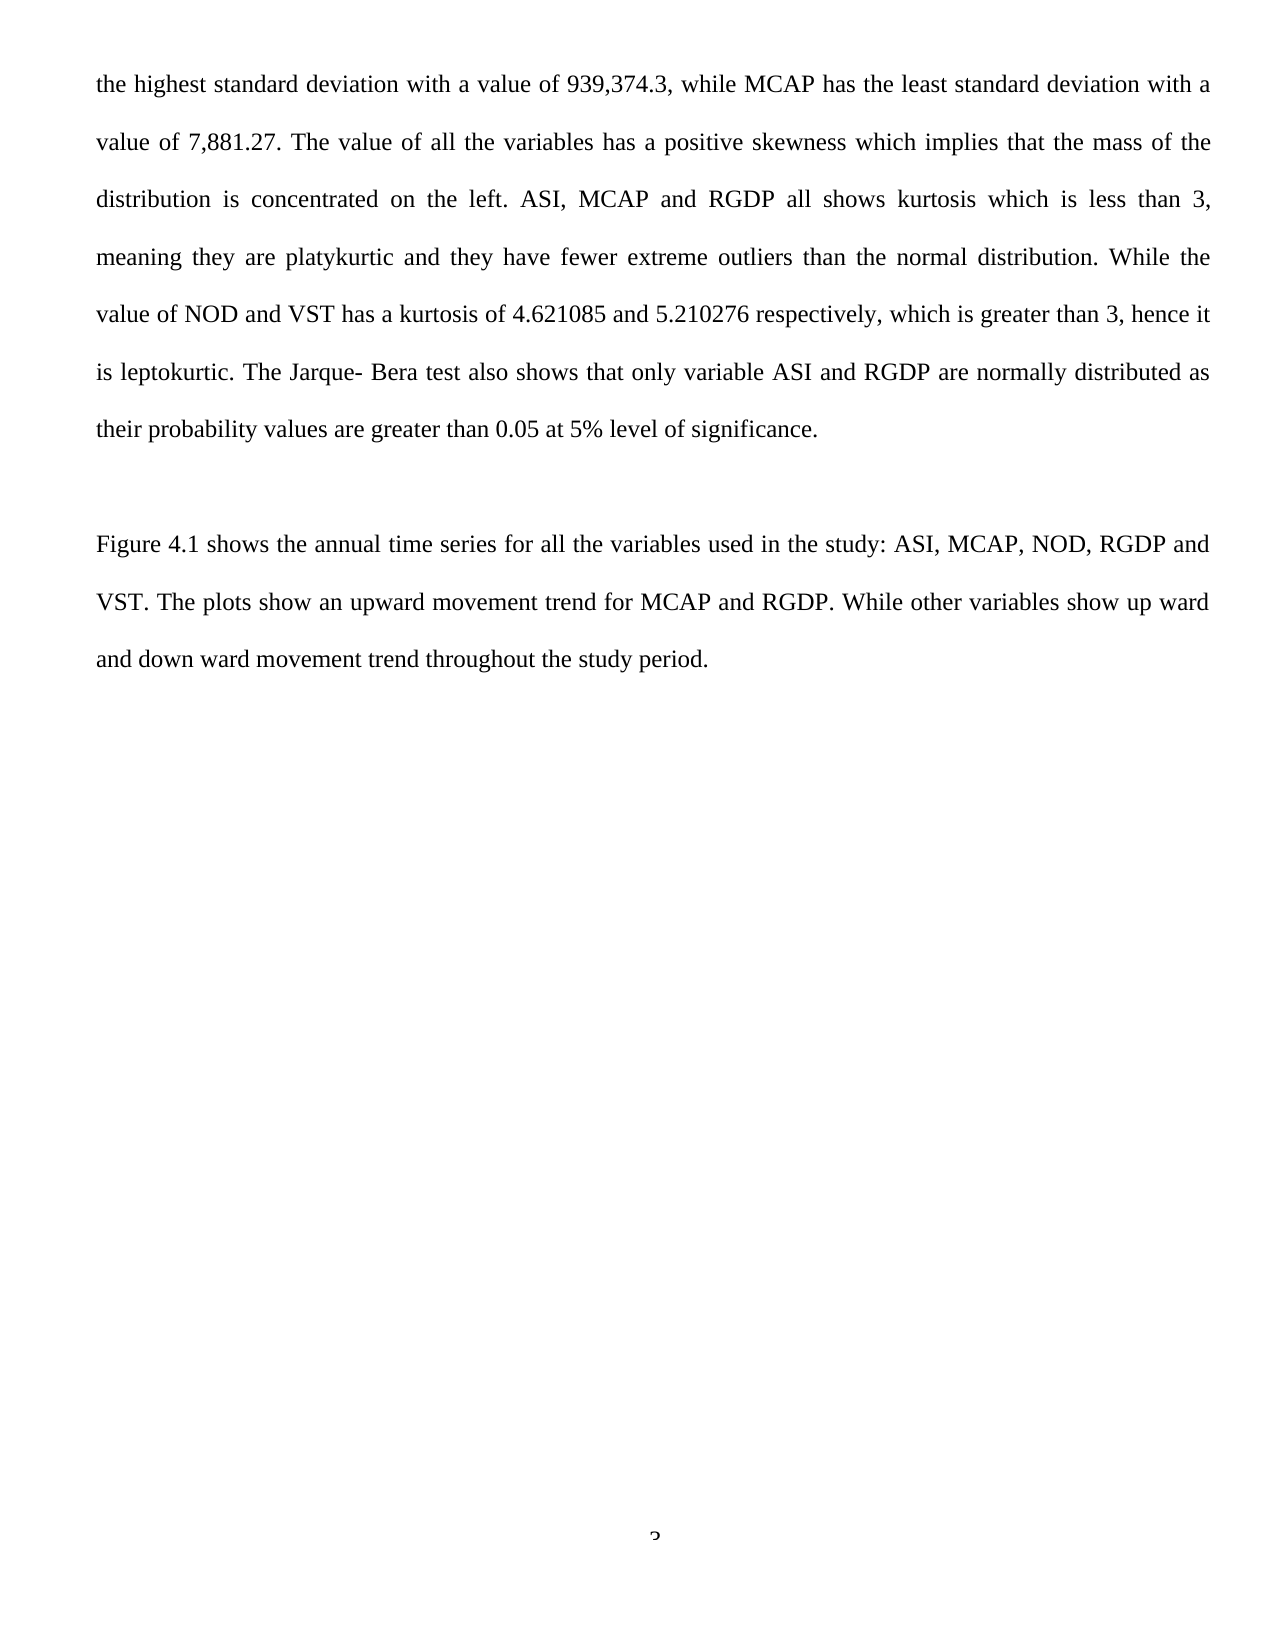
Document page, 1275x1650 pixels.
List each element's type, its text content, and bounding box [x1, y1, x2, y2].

text Figure 4.1 shows the annual time series for all the variables used in the study: ASI, MCAP, NOD, RGDP and VST. The plots show an upward movement trend for MCAP and RGDP. While other variables show up ward and down ward movement trend throughout the study period. [96, 529, 1212, 673]
text the highest standard deviation with a value of 939,374.3, while MCAP has the least standard deviation with a value of 7,881.27. The value of all the variables has a positive skewness which implies that the mass of the distribution is concentrated on the left. ASI, MCAP and RGDP all shows kurtosis which is less than 3, meaning they are platykurtic and they have fewer extreme outliers than the normal distribution. While the value of NOD and VST has a kurtosis of 4.621085 and 5.210276 respectively, which is greater than 3, hence it is leptokurtic. The Jarque- Bera test also shows that only variable ASI and RGDP are normally distributed as their probability values are greater than 0.05 at 5% level of significance. [96, 69, 1213, 443]
